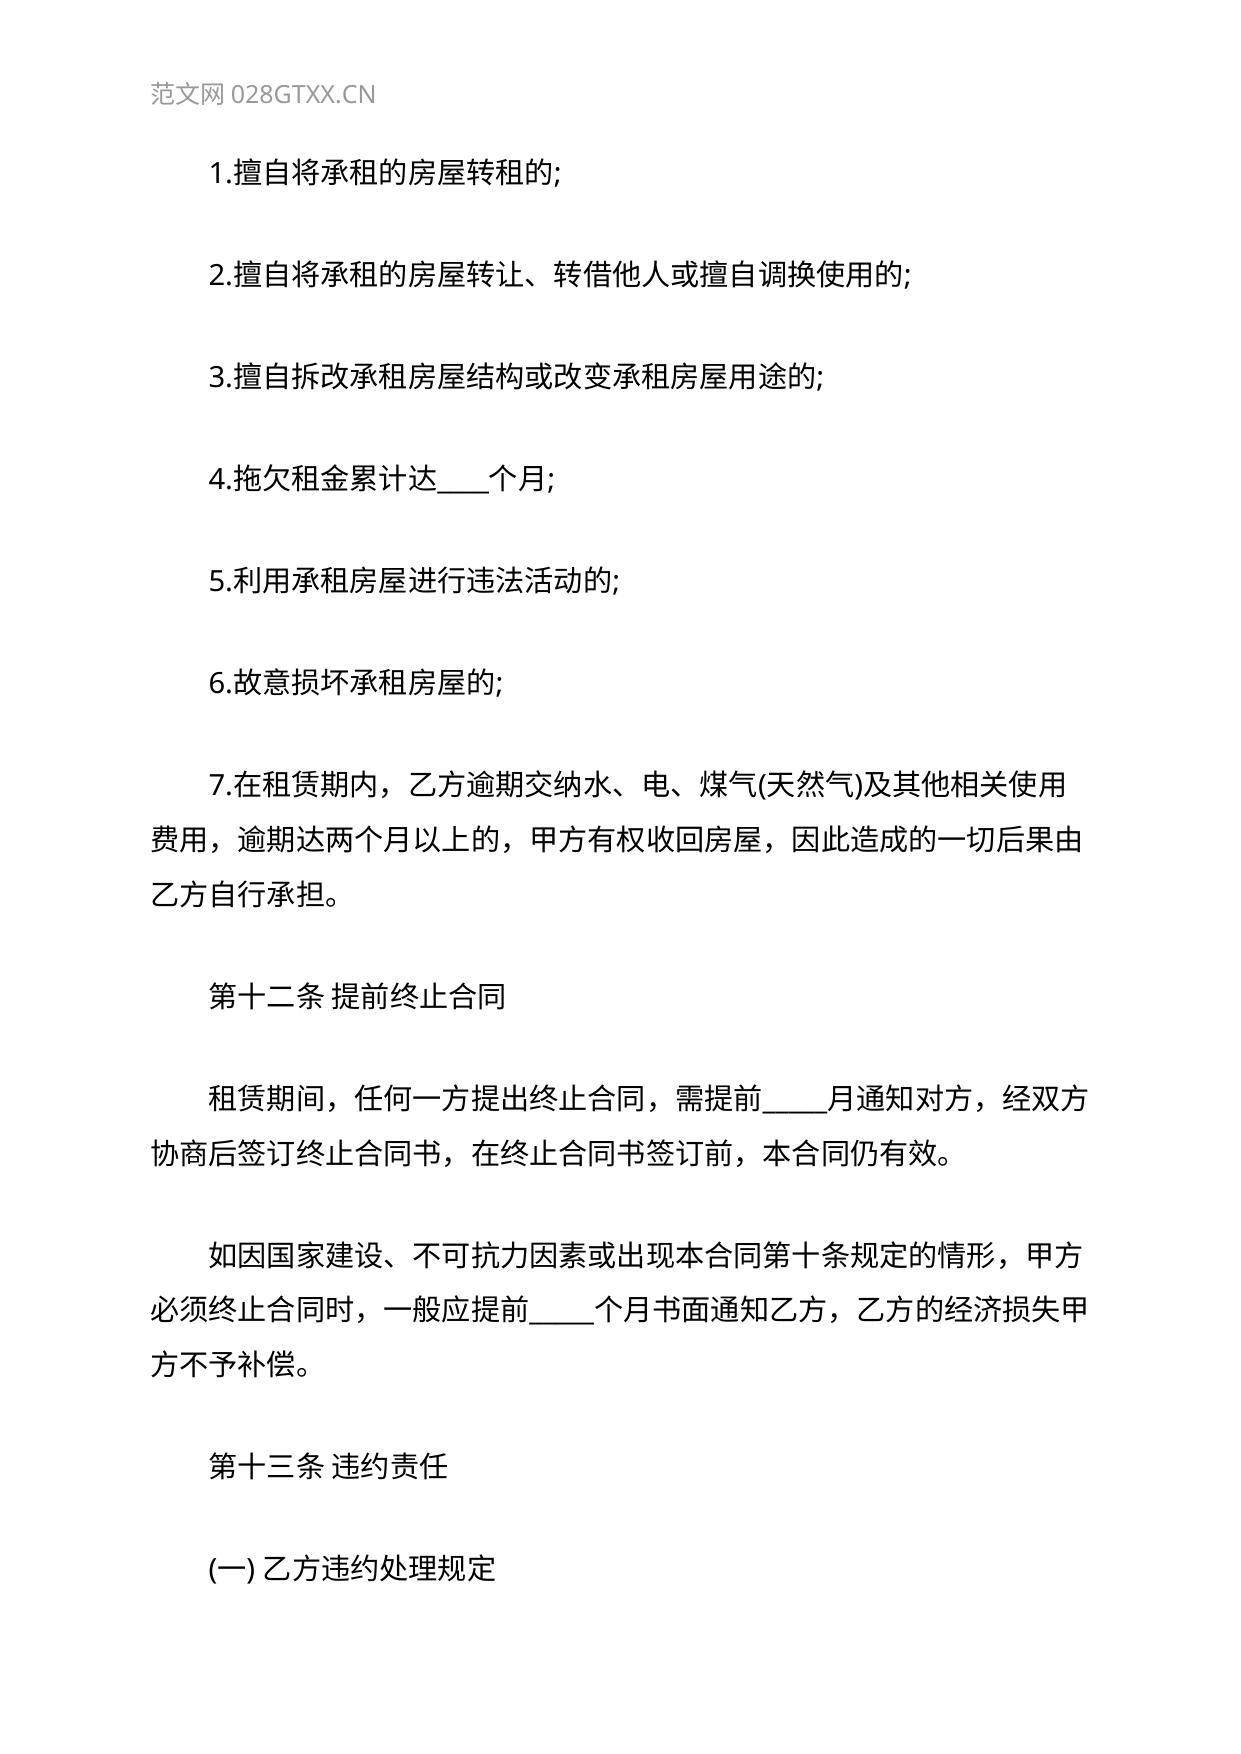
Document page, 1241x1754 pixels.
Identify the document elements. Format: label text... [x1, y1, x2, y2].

text 第十二条 提前终止合同 [150, 973, 1090, 1016]
text 租赁期间，任何一方提出终止合同，需提前_____月通知对方，经双方协商后签订终止合同书，在终止合同书签订前，本合同仍有效。 [150, 1075, 1090, 1173]
text 5.利用承租房屋进行违法活动的; [150, 558, 1090, 600]
text 3.擅自拆改承租房屋结构或改变承租房屋用途的; [150, 354, 1090, 396]
text 如因国家建设、不可抗力因素或出现本合同第十条规定的情形，甲方必须终止合同时，一般应提前_____个月书面通知乙方，乙方的经济损失甲方不予补偿。 [150, 1232, 1090, 1384]
text 7.在租赁期内，乙方逾期交纳水、电、煤气(天然气)及其他相关使用费用，逾期达两个月以上的，甲方有权收回房屋，因此造成的一切后果由乙方自行承担。 [150, 762, 1090, 914]
text 6.故意损坏承租房屋的; [150, 660, 1090, 702]
text (一) 乙方违约处理规定 [150, 1546, 1090, 1588]
text 4.拖欠租金累计达____个月; [150, 456, 1090, 498]
text 第十三条 违约责任 [150, 1444, 1090, 1486]
text 2.擅自将承租的房屋转让、转借他人或擅自调换使用的; [150, 252, 1090, 294]
text 1.擅自将承租的房屋转租的; [150, 150, 1090, 192]
